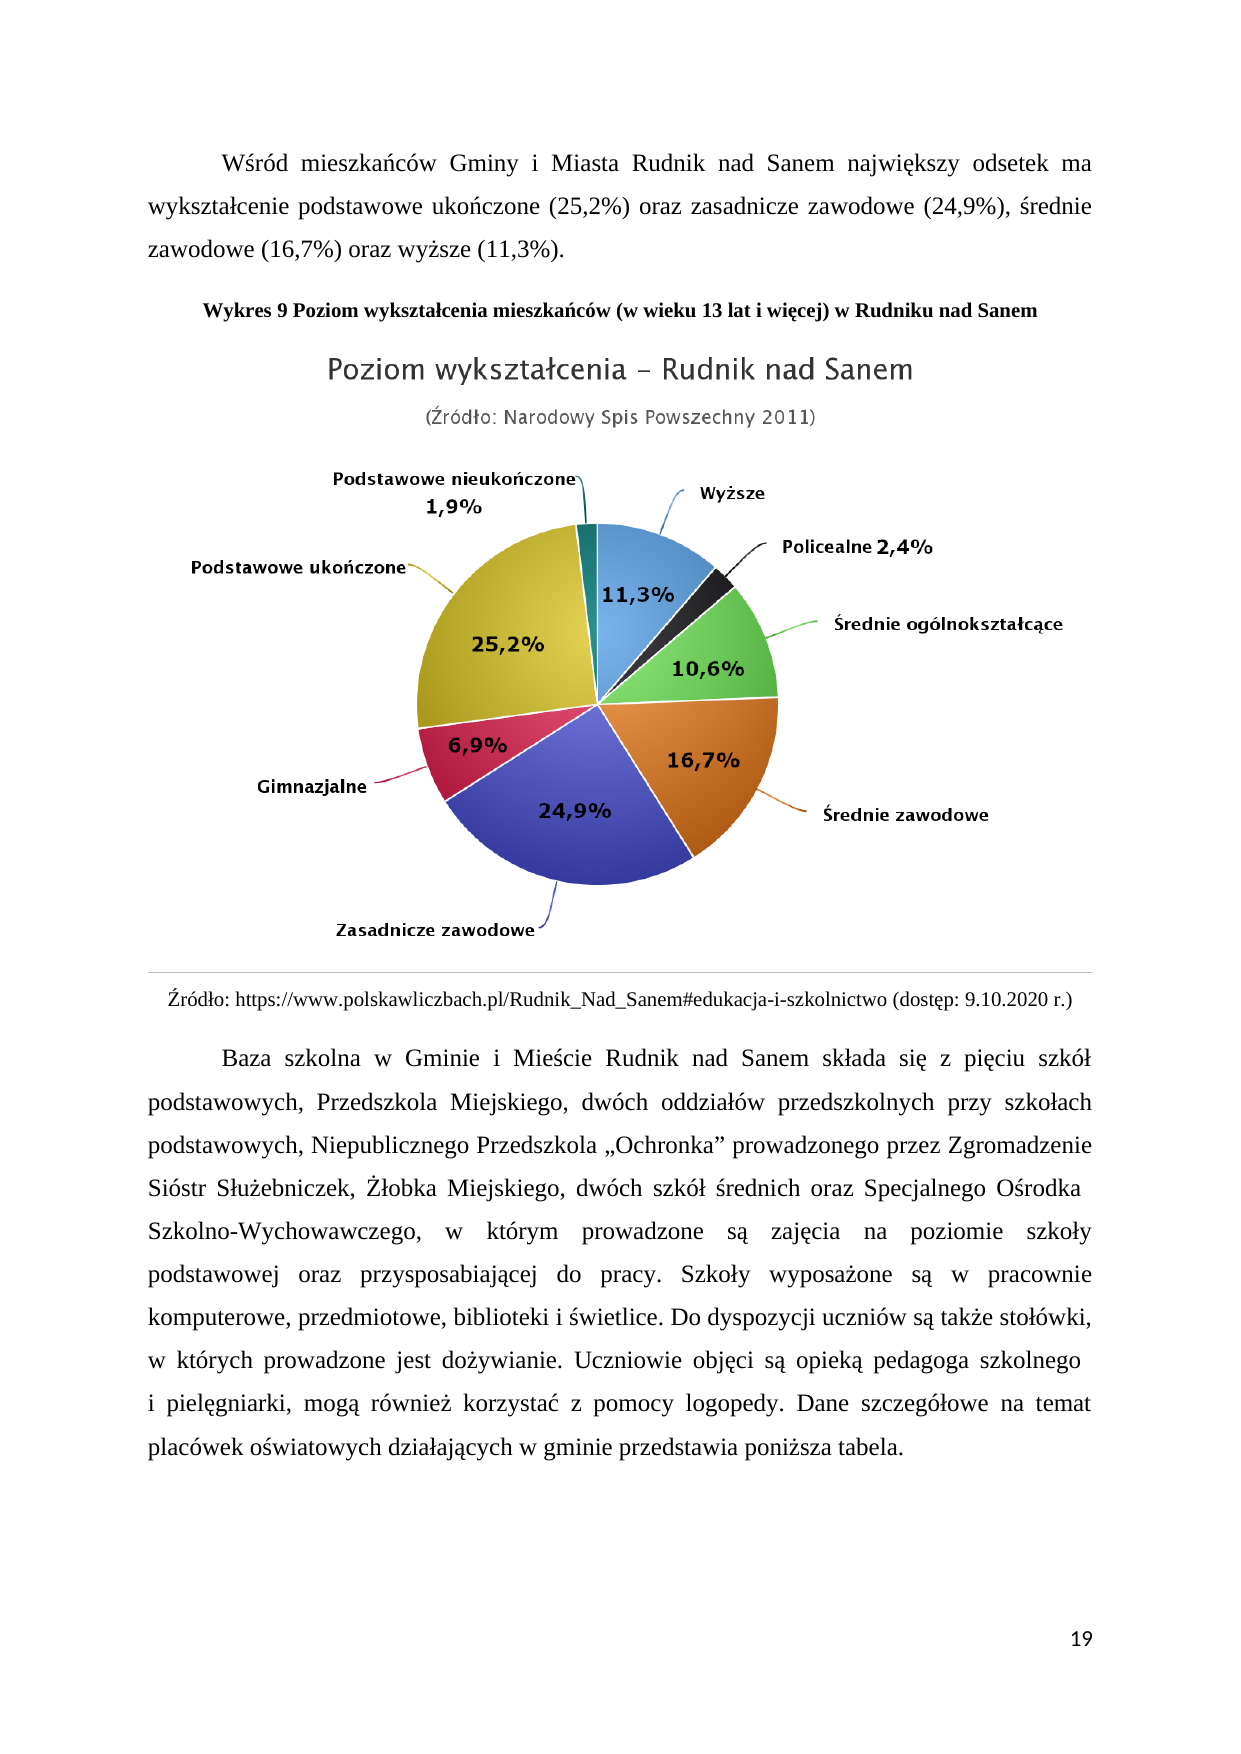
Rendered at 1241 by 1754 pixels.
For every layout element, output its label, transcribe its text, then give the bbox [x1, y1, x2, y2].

text Źródło: https://www.polskawliczbach.pl/Rudnik_Nad_Sanem#edukacja-i-szkolnictwo (dostęp: 9.10.2020 r.) [148, 987, 1093, 1011]
text Baza szkolna w Gminie i Mieście Rudnik nad Sanem składa się z pięciu szkół podstawowych, Przedszkola Miejskiego, dwóch oddziałów przedszkolnych przy szkołach podstawowych, Niepublicznego Przedszkola „Ochronka” prowadzonego przez Zgromadzenie Sióstr Służebniczek, Żłobka Miejskiego, dwóch szkół średnich oraz Specjalnego Ośrodka Szkolno-Wychowawczego, w którym prowadzone są zajęcia na poziomie szkoły podstawowej oraz przysposabiającej do pracy. Szkoły wyposażone są w pracownie komputerowe, przedmiotowe, biblioteki i świetlice. Do dyspozycji uczniów są także stołówki, w których prowadzone jest dożywianie. Uczniowie objęci są opieką pedagoga szkolnego i pielęgniarki, mogą również korzystać z pomocy logopedy. Dane szczegółowe na temat placówek oświatowych działających w gminie przedstawia poniższa tabela. [148, 1043, 1093, 1460]
text Wśród mieszkańców Gminy i Miasta Rudnik nad Sanem największy odsetek ma wykształcenie podstawowe ukończone (25,2%) oraz zasadnicze zawodowe (24,9%), średnie zawodowe (16,7%) oraz wyższe (11,3%). [148, 148, 1093, 263]
picture [147, 342, 1093, 973]
text Wykres 9 Poziom wykształcenia mieszkańców (w wieku 13 lat i więcej) w Rudniku nad Sanem [148, 298, 1093, 322]
